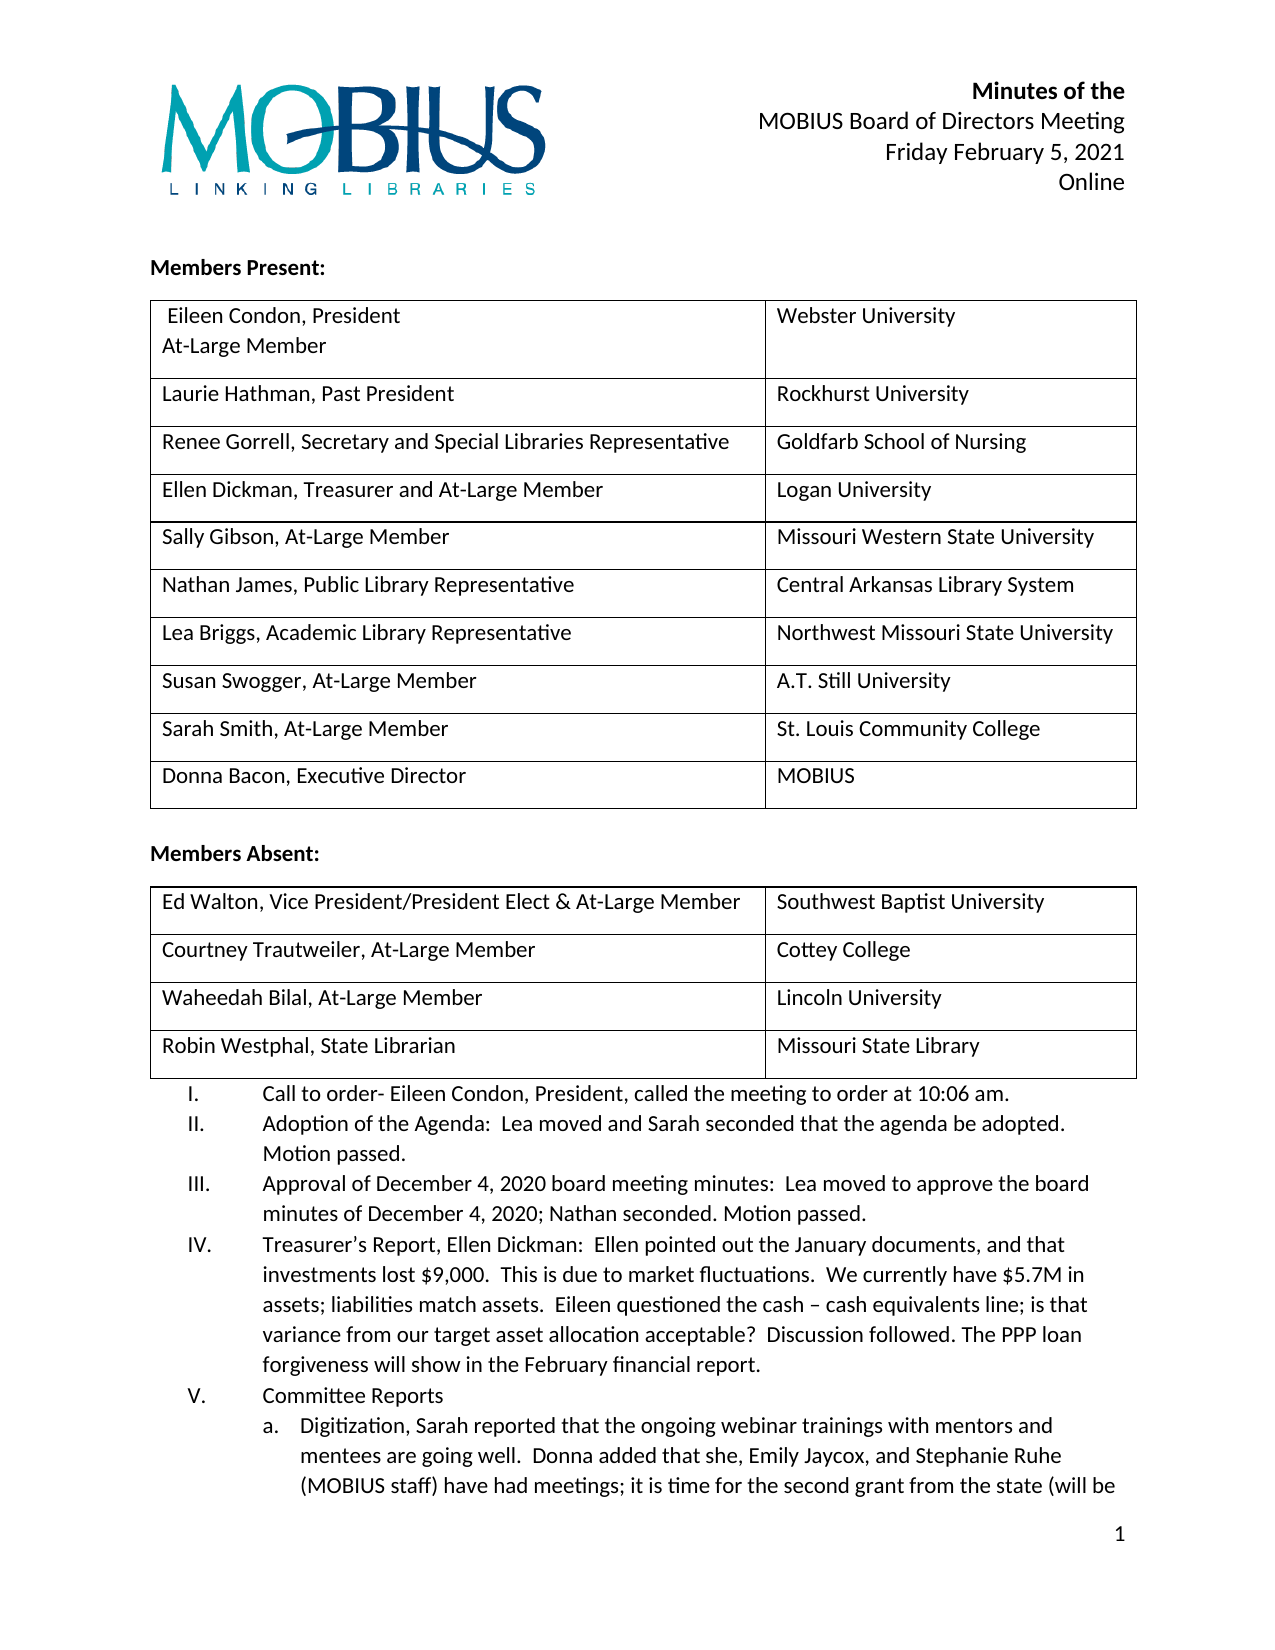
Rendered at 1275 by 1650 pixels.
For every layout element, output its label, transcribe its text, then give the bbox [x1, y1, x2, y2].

table_cell Sally Gibson, At-Large Member [151, 523, 765, 569]
picture [150, 75, 555, 207]
table_header Webster University [766, 301, 1136, 378]
table_cell MOBIUS [766, 762, 1136, 808]
table_cell Sarah Smith, At-Large Member [151, 714, 765, 761]
table_cell Renee Gorrell, Secretary and Special Libraries Representative [151, 427, 765, 474]
list Adoption of the Agenda: Lea moved and Sarah seconded that the agenda be adopted. Motion passed. [187, 1109, 1125, 1167]
list Treasurer’s Report, Ellen Dickman: Ellen pointed out the January documents, and that investments lost $9,000. This is due to market fluctuations. We currently have $5.7M in assets; liabilities match assets. Eileen questioned the cash – cash equivalents line; is that variance from our target asset allocation acceptable? Discussion followed. The PPP loan forgiveness will show in the February financial report. [187, 1230, 1125, 1379]
table_header Eileen Condon, President At-Large Member [151, 301, 765, 378]
table_cell Laurie Hathman, Past President [151, 379, 765, 426]
list Approval of December 4, 2020 board meeting minutes: Lea moved to approve the board minutes of December 4, 2020; Nathan seconded. Motion passed. [187, 1169, 1125, 1228]
text Members Absent: [150, 809, 1125, 868]
table_cell Donna Bacon, Executive Director [151, 762, 765, 808]
table_cell Northwest Missouri State University [766, 618, 1136, 665]
list Call to order- Eileen Condon, President, called the meeting to order at 10:06 am. [187, 1079, 1125, 1107]
table_cell Missouri State Library [766, 1031, 1136, 1078]
table_cell Rockhurst University [766, 379, 1136, 426]
table_cell Lincoln University [766, 983, 1136, 1030]
table_cell Missouri Western State University [766, 523, 1136, 569]
table_cell Central Arkansas Library System [766, 570, 1136, 617]
text Members Present: [150, 253, 1125, 281]
table_cell Logan University [766, 475, 1136, 521]
table_cell Cottey College [766, 935, 1136, 982]
table_cell Waheedah Bilal, At-Large Member [151, 983, 765, 1030]
table_cell St. Louis Community College [766, 714, 1136, 761]
table_cell Robin Westphal, State Librarian [151, 1031, 765, 1078]
table_header Ed Walton, Vice President/President Elect & At-Large Member [151, 888, 765, 934]
list Committee Reports [187, 1381, 1125, 1409]
table_cell Susan Swogger, At-Large Member [151, 666, 765, 713]
table_cell Nathan James, Public Library Representative [151, 570, 765, 617]
table_header Southwest Baptist University [766, 888, 1136, 934]
table_cell Ellen Dickman, Treasurer and At-Large Member [151, 475, 765, 521]
table_cell Courtney Trautweiler, At-Large Member [151, 935, 765, 982]
table_cell A.T. Still University [766, 666, 1136, 713]
table_cell Lea Briggs, Academic Library Representative [151, 618, 765, 665]
table_cell Goldfarb School of Nursing [766, 427, 1136, 474]
